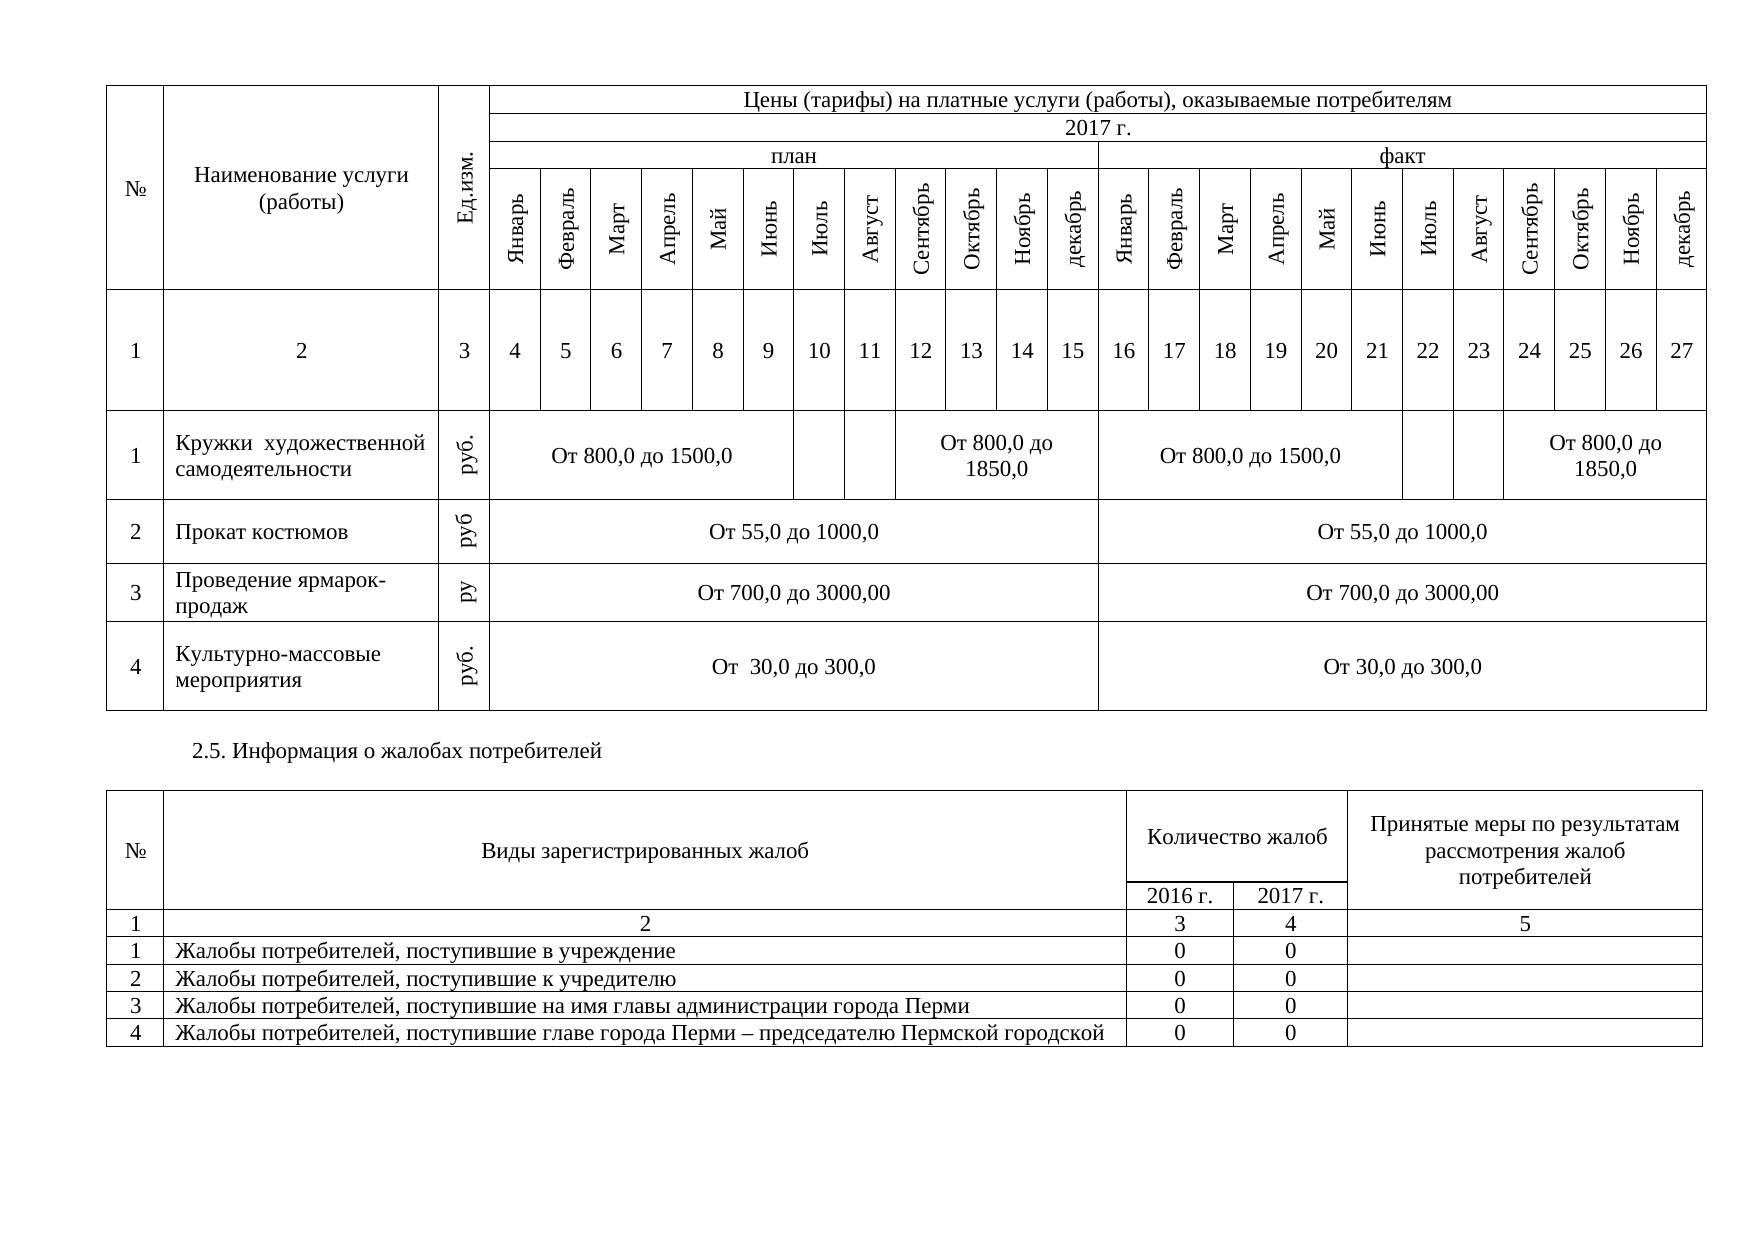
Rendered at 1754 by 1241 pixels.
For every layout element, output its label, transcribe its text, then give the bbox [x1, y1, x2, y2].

table_cell 0 [1127, 965, 1233, 991]
table_cell [1454, 411, 1503, 499]
table_cell Жалобы потребителей, поступившие к учредителю [164, 965, 1126, 991]
table_cell От 800,0 до 1500,0 [490, 411, 793, 499]
text 2.5. Информация о жалобах потребителей [118, 737, 1695, 763]
table_cell 0 [1127, 1019, 1233, 1046]
table_cell руб. [439, 411, 489, 499]
table_cell Июнь [1352, 169, 1402, 289]
table_cell план [490, 142, 1098, 168]
table_cell 18 [1200, 290, 1250, 410]
table_cell [794, 411, 844, 499]
table_cell От 700,0 до 3000,00 [490, 564, 1098, 621]
table_cell 24 [1504, 290, 1554, 410]
table_header № [107, 86, 163, 289]
table_cell 7 [642, 290, 692, 410]
table_cell декабрь [1048, 169, 1098, 289]
table_cell Проведение ярмарок-продаж [164, 564, 438, 621]
table_cell Апрель [642, 169, 692, 289]
table_cell От 800,0 до 1850,0 [1504, 411, 1706, 499]
table_cell 1 [107, 937, 163, 963]
table_cell Май [1302, 169, 1351, 289]
table_cell От 55,0 до 1000,0 [1099, 500, 1706, 563]
table_cell Жалобы потребителей, поступившие в учреждение [164, 937, 1126, 963]
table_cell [164, 1019, 1126, 1046]
table_header Наименование услуги (работы) [164, 86, 438, 289]
table_cell 4 [1234, 910, 1347, 936]
table_cell 0 [1127, 937, 1233, 963]
table_header Цены (тарифы) на платные услуги (работы), оказываемые потребителям [490, 86, 1706, 113]
table_cell 0 [1234, 965, 1347, 991]
table_cell 3 [107, 992, 163, 1018]
table_cell 0 [1234, 1019, 1347, 1046]
table_cell Июль [1403, 169, 1453, 289]
table_cell 5 [1348, 910, 1702, 936]
table_cell 25 [1555, 290, 1605, 410]
table_cell 1 [107, 411, 163, 499]
table_cell [1403, 411, 1453, 499]
table_cell Февраль [541, 169, 590, 289]
table_cell 0 [1234, 992, 1347, 1018]
table_cell Январь [490, 169, 540, 289]
table_cell Октябрь [946, 169, 996, 289]
table_header Количество жалоб [1127, 791, 1347, 881]
table_header Принятые меры по результатам рассмотрения жалоб потребителей [1348, 791, 1702, 909]
table_cell 2017 г. [490, 114, 1706, 141]
table_cell [1348, 1019, 1702, 1046]
table_cell 15 [1048, 290, 1098, 410]
table_cell 2016 г. [1127, 883, 1233, 909]
table_cell 3 [1127, 910, 1233, 936]
table_cell Культурно-массовые мероприятия [164, 622, 438, 710]
table_cell Жалобы потребителей, поступившие на имя главы администрации города Перми [164, 992, 1126, 1018]
table_cell Сентябрь [896, 169, 945, 289]
table_cell 3 [107, 564, 163, 621]
table_header Виды зарегистрированных жалоб [164, 791, 1126, 909]
table_header № [107, 791, 163, 909]
table_cell Май [693, 169, 743, 289]
table_cell руб. [439, 500, 489, 563]
table_cell 13 [946, 290, 996, 410]
table_cell 0 [1234, 937, 1347, 963]
table_cell 5 [541, 290, 590, 410]
table_cell 11 [845, 290, 895, 410]
table_cell 20 [1302, 290, 1351, 410]
table_cell Октябрь [1555, 169, 1605, 289]
table_cell От 800,0 до 1850,0 [896, 411, 1098, 499]
table_cell 21 [1352, 290, 1402, 410]
table_cell От 55,0 до 1000,0 [490, 500, 1098, 563]
table_cell Март [1200, 169, 1250, 289]
table_cell [1348, 992, 1702, 1018]
table_cell 2 [164, 290, 438, 410]
table_cell 9 [744, 290, 793, 410]
table_cell 3 [439, 290, 489, 410]
table_cell Ноябрь [1606, 169, 1656, 289]
table_cell 17 [1149, 290, 1199, 410]
table_cell 14 [997, 290, 1047, 410]
table_cell 12 [896, 290, 945, 410]
table_cell Ноябрь [997, 169, 1047, 289]
table_cell От 30,0 до 300,0 [490, 622, 1098, 710]
table_cell 23 [1454, 290, 1503, 410]
table_cell Апрель [1251, 169, 1301, 289]
table_cell Июнь [744, 169, 793, 289]
table_cell Кружки художественной самодеятельности [164, 411, 438, 499]
table_cell руб. [439, 622, 489, 710]
table_cell Январь [1099, 169, 1148, 289]
table_cell декабрь [1657, 169, 1706, 289]
table_cell Прокат костюмов [164, 500, 438, 563]
table_cell От 700,0 до 3000,00 [1099, 564, 1706, 621]
table_cell Сентябрь [1504, 169, 1554, 289]
table_cell 2017 г. [1234, 883, 1347, 909]
table_cell 0 [1127, 992, 1233, 1018]
table_cell [1348, 937, 1702, 963]
table_cell 1 [107, 910, 163, 936]
table_cell [1348, 965, 1702, 991]
table_cell 10 [794, 290, 844, 410]
table_cell 4 [107, 622, 163, 710]
table_cell 2 [107, 965, 163, 991]
table_cell 4 [490, 290, 540, 410]
table_cell Август [845, 169, 895, 289]
table_cell От 800,0 до 1500,0 [1099, 411, 1402, 499]
table_cell факт [1099, 142, 1706, 168]
table_cell 6 [591, 290, 641, 410]
table_cell 22 [1403, 290, 1453, 410]
table_cell 19 [1251, 290, 1301, 410]
table_cell 1 [107, 290, 163, 410]
table_cell 16 [1099, 290, 1148, 410]
table_header Ед.изм. [439, 86, 489, 289]
table_cell Март [591, 169, 641, 289]
table_cell руб. [439, 564, 489, 621]
table_cell 2 [164, 910, 1126, 936]
table_cell От 30,0 до 300,0 [1099, 622, 1706, 710]
table_cell 8 [693, 290, 743, 410]
table_cell [845, 411, 895, 499]
table_cell 2 [107, 500, 163, 563]
table_cell 27 [1657, 290, 1706, 410]
table_cell Июль [794, 169, 844, 289]
table_cell 4 [107, 1019, 163, 1046]
table_cell 26 [1606, 290, 1656, 410]
table_cell Август [1454, 169, 1503, 289]
table_cell Февраль [1149, 169, 1199, 289]
